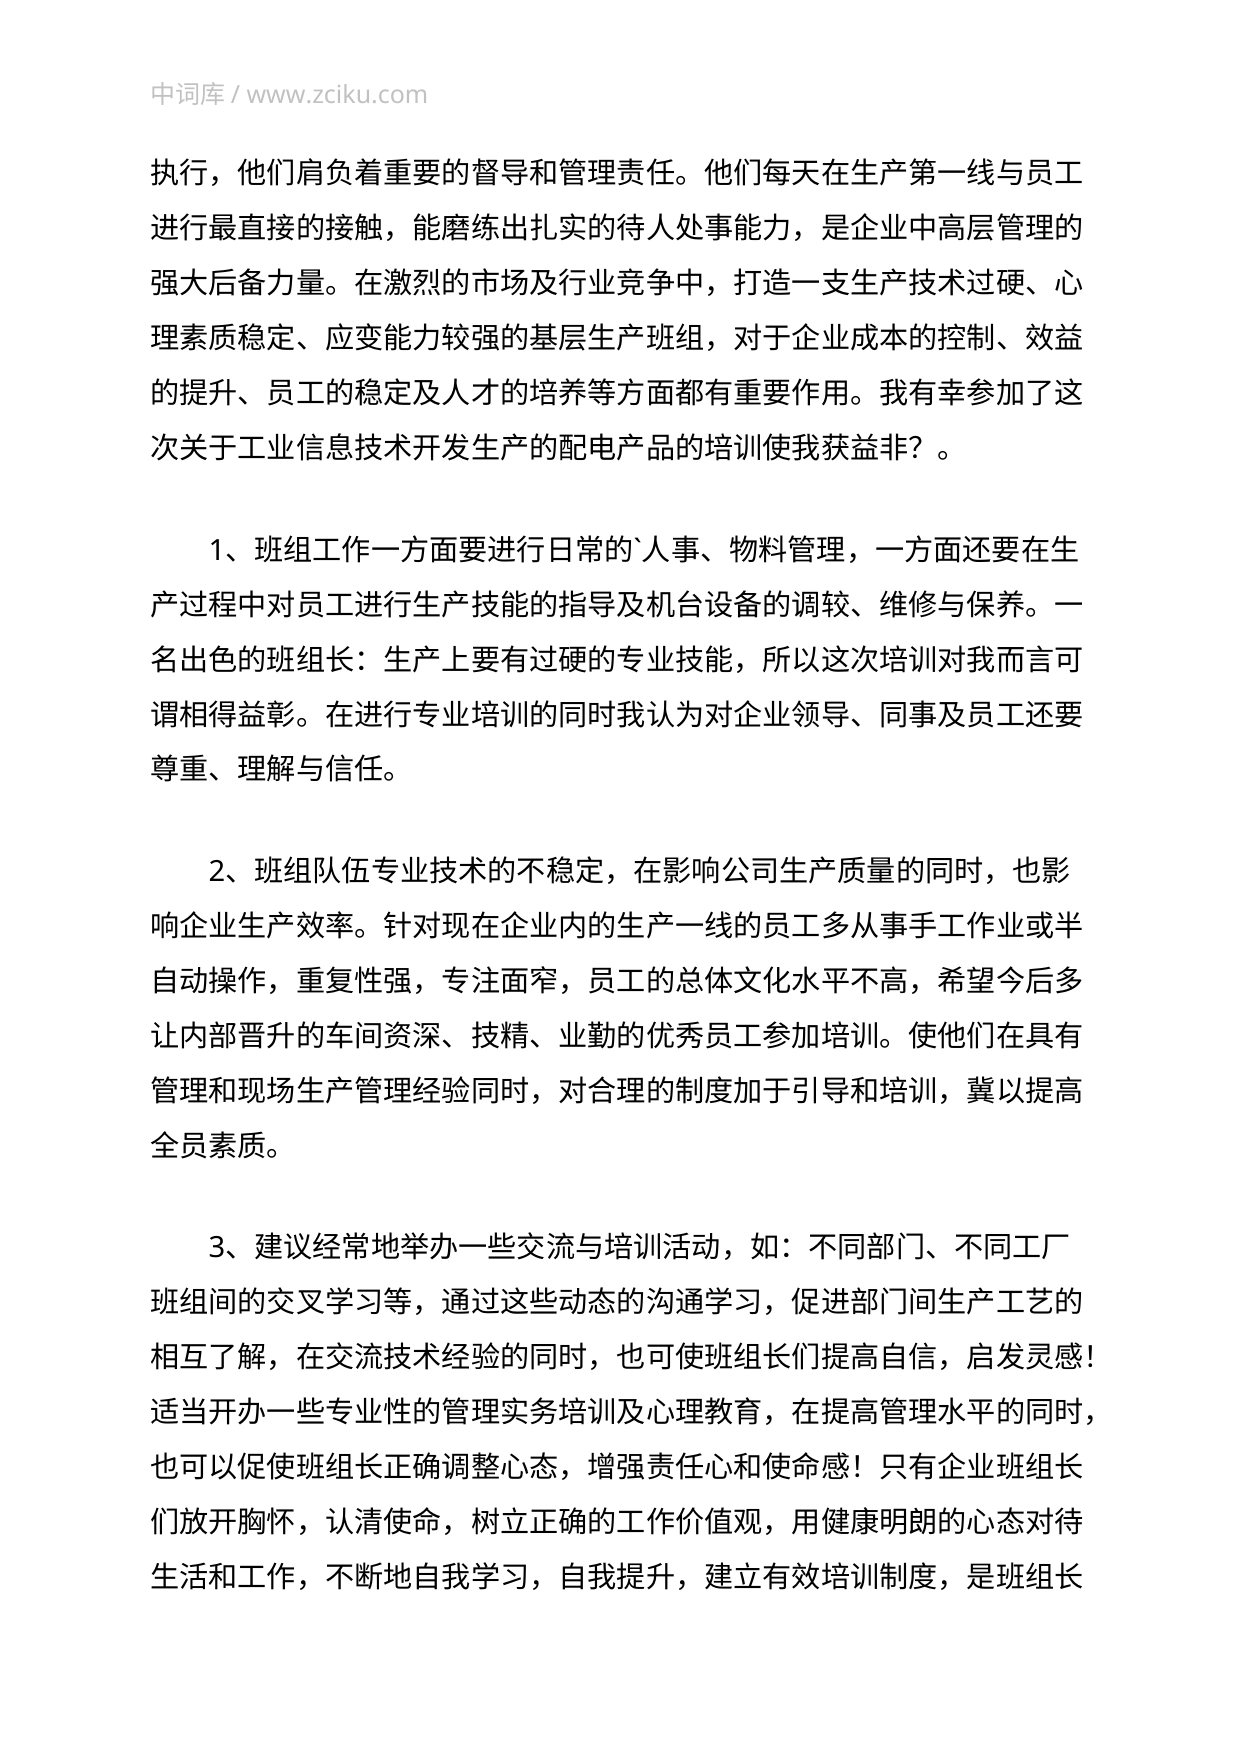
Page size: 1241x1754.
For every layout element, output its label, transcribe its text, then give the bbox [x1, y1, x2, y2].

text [150, 150, 1090, 467]
text 1、班组工作一方面要进行日常的`人事、物料管理，一方面还要在生产过程中对员工进行生产技能的指导及机台设备的调较、维修与保养。一名出色的班组长：生产上要有过硬的专业技能，所以这次培训对我而言可谓相得益彰。在进行专业培训的同时我认为对企业领导、同事及员工还要尊重、理解与信任。 [150, 526, 1090, 788]
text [150, 1224, 1090, 1596]
text 2、班组队伍专业技术的不稳定，在影响公司生产质量的同时，也影响企业生产效率。针对现在企业内的生产一线的员工多从事手工作业或半自动操作，重复性强，专注面窄，员工的总体文化水平不高，希望今后多让内部晋升的车间资深、技精、业勤的优秀员工参加培训。使他们在具有管理和现场生产管理经验同时，对合理的制度加于引导和培训，冀以提高全员素质。 [150, 848, 1090, 1164]
